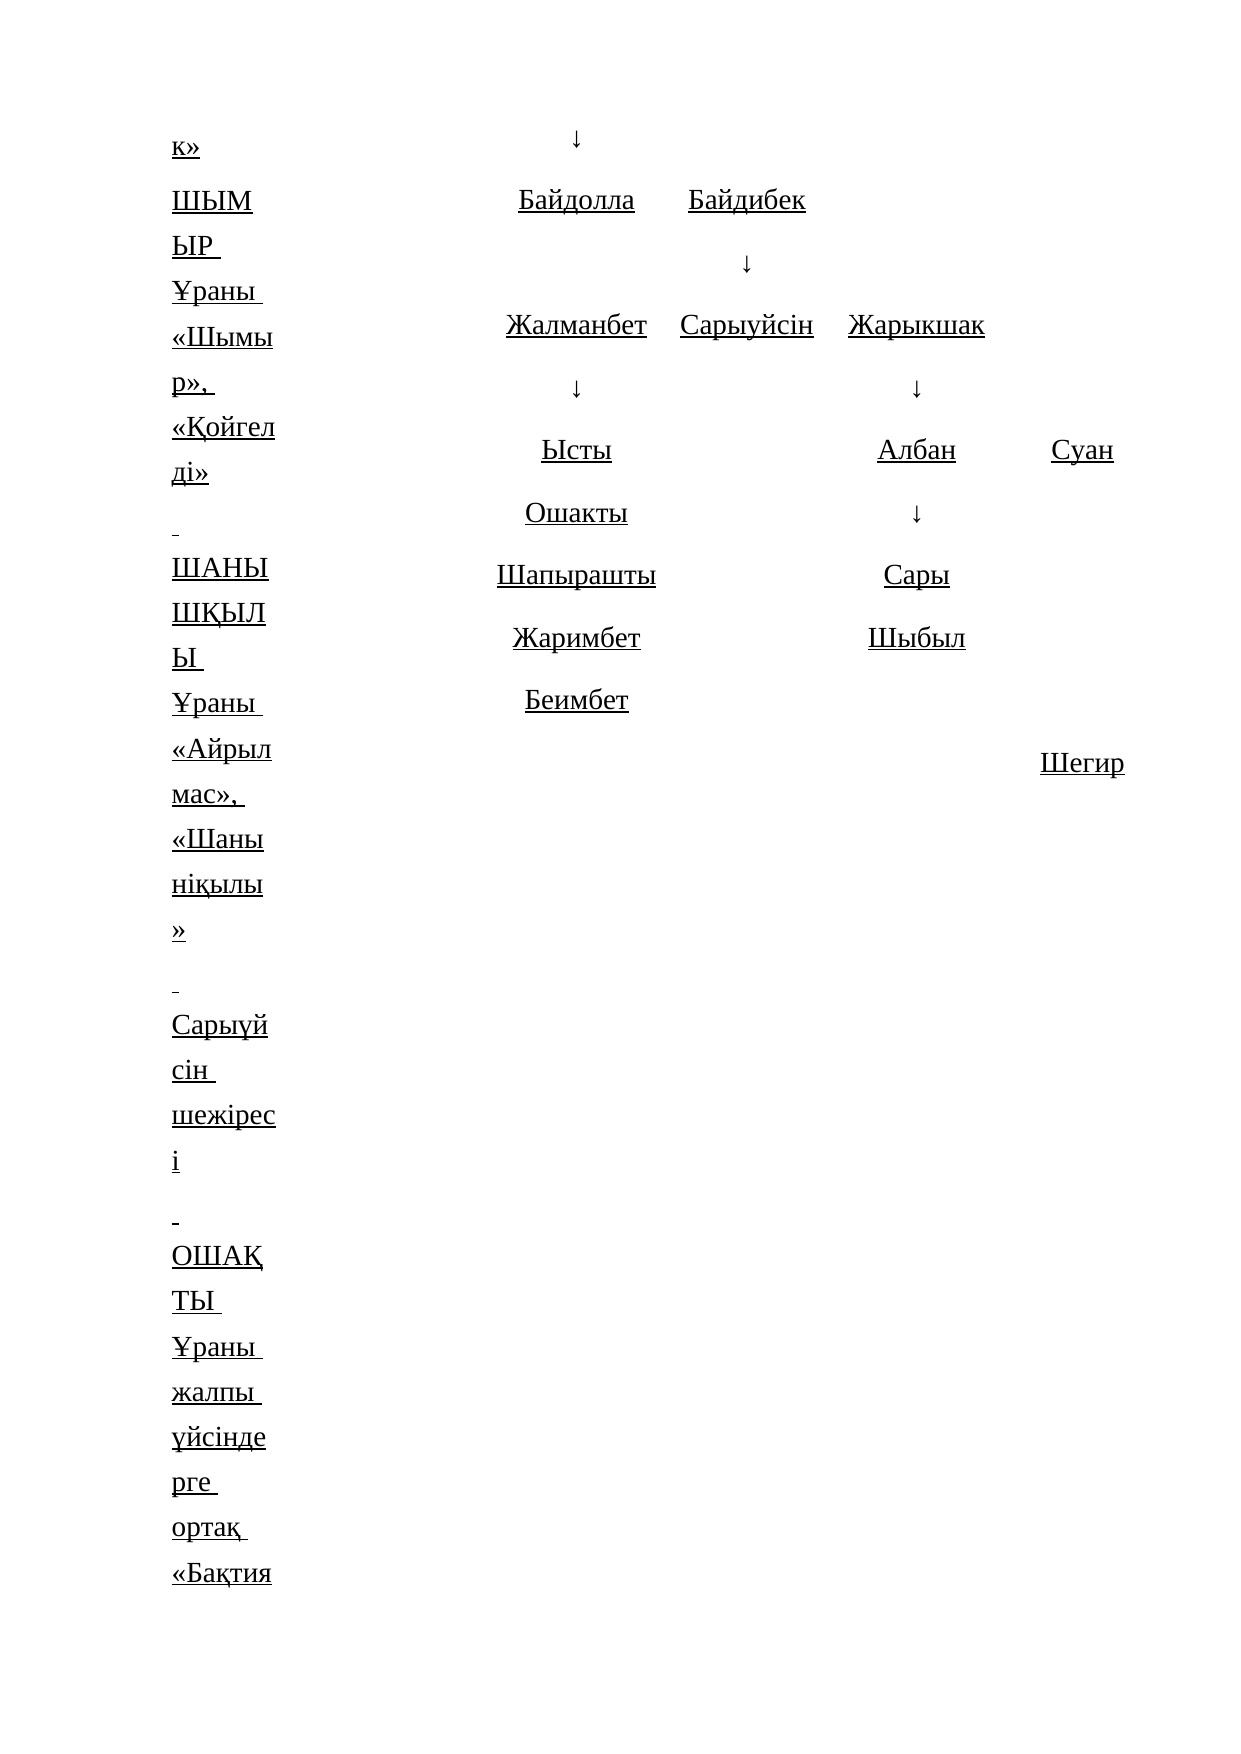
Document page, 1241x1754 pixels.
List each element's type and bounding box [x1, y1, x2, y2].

table_header [171, 118, 1146, 1588]
